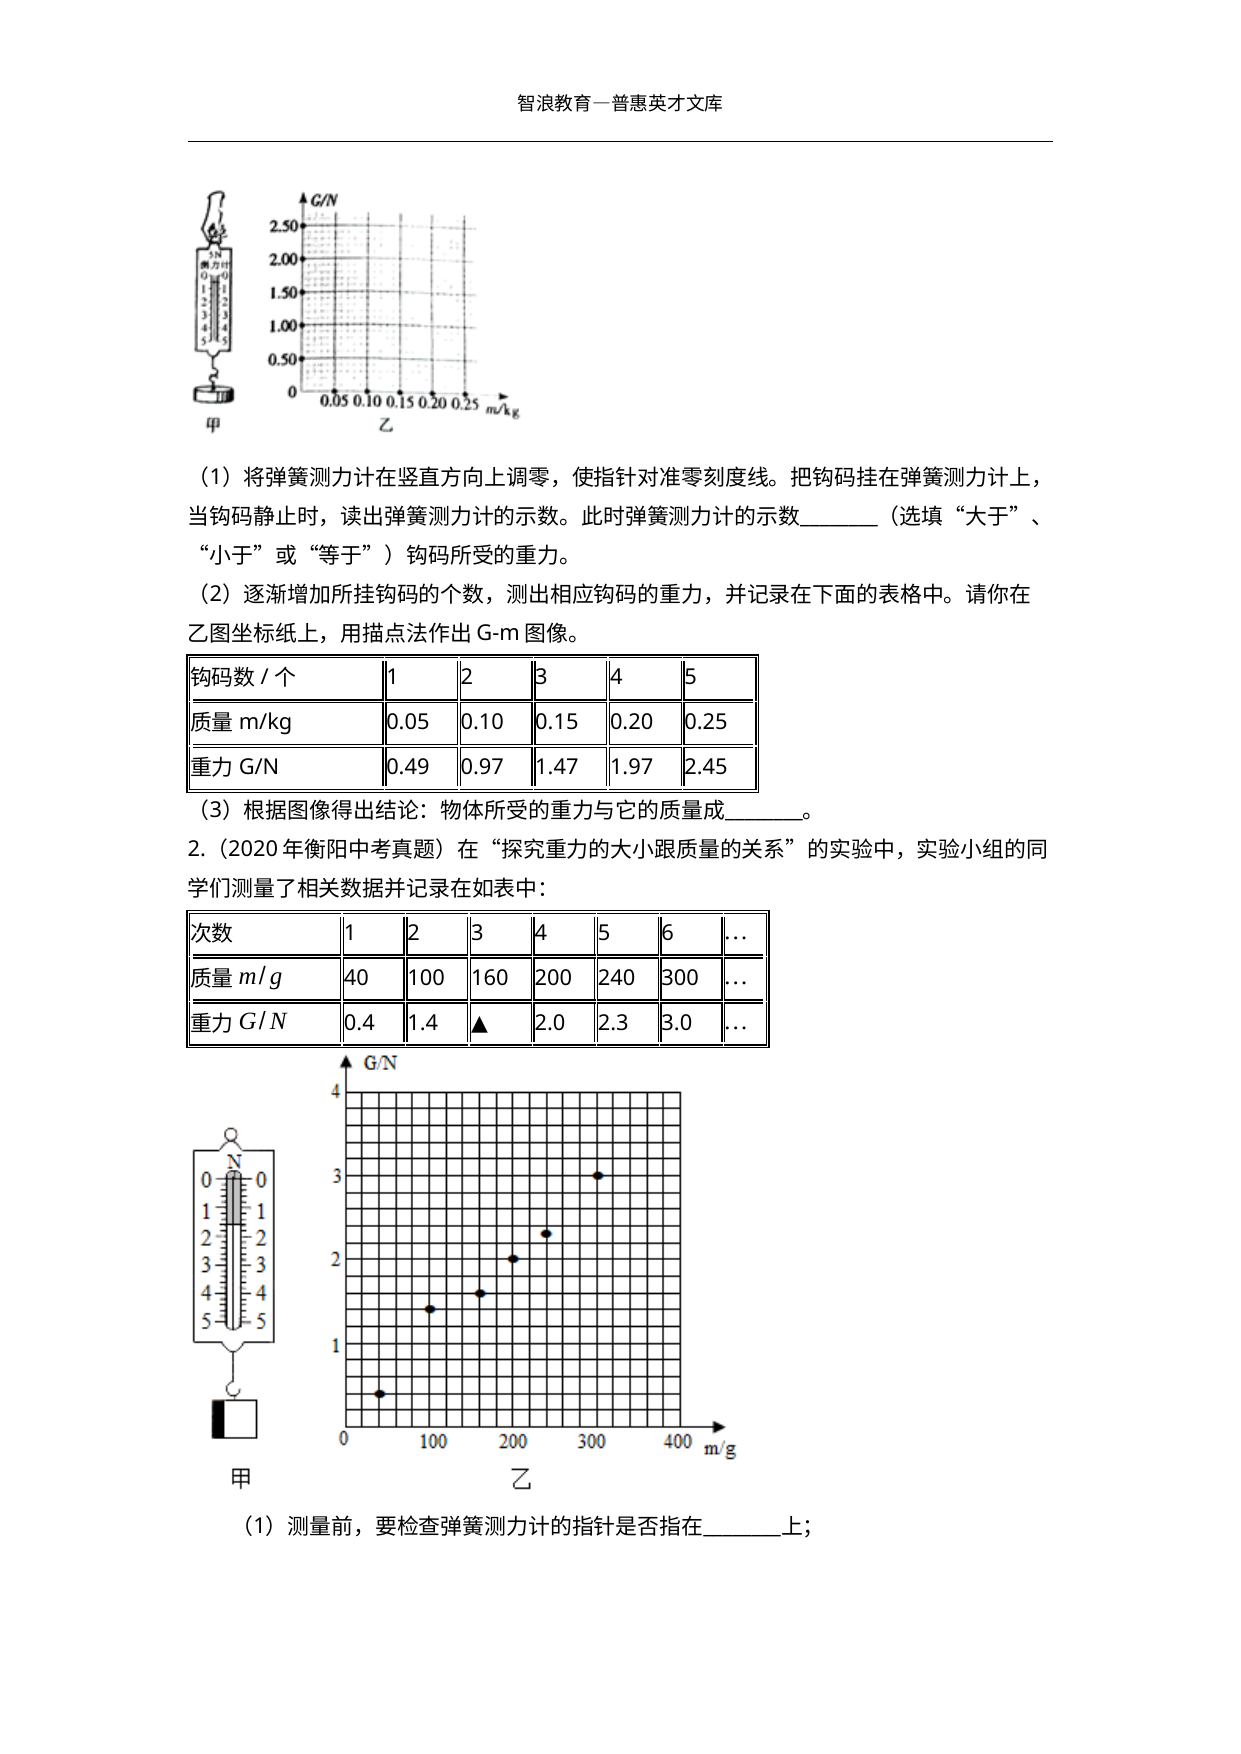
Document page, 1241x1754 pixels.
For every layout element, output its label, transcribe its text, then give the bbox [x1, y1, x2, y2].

table_header 4 [533, 914, 596, 954]
table_cell 2.45 [683, 744, 757, 789]
table_header 5 [596, 911, 660, 954]
table_cell 100 [408, 959, 467, 999]
table_cell [723, 954, 768, 999]
table_cell 重力 G/N [188, 744, 384, 789]
table_header 3 [469, 911, 533, 954]
table_header 5 [683, 658, 755, 699]
table_cell 2.3 [596, 999, 660, 1044]
text （1）将弹簧测力计在竖直方向上调零，使指针对准零刻度线。把钩码挂在弹簧测力计上，当钩码静止时，读出弹簧测力计的示数。此时弹簧测力计的示数________（选填“大于”、“小于”或“等于”）钩码所受的重力。 [187, 459, 1053, 570]
table_header 2 [406, 911, 469, 954]
picture [187, 162, 530, 451]
table_header 4 [608, 656, 683, 699]
table_header 6 [660, 914, 723, 954]
table_cell 160 [471, 959, 531, 999]
table_header [723, 914, 766, 954]
table_cell 1.47 [534, 744, 608, 789]
table_cell 0.10 [461, 703, 531, 744]
table_header 1 [342, 911, 406, 954]
picture [187, 1048, 741, 1494]
table_header 1 [385, 656, 459, 699]
table_cell 0.20 [610, 703, 681, 744]
table_cell 0.05 [387, 703, 457, 744]
table_header 2 [459, 658, 533, 699]
table_cell 0.15 [536, 703, 606, 744]
table_cell 0.25 [685, 699, 756, 744]
table_cell 3.0 [660, 1004, 723, 1044]
table_cell 0.97 [459, 748, 533, 789]
text （2）逐渐增加所挂钩码的个数，测出相应钩码的重力，并记录在下面的表格中。请你在乙图坐标纸上，用描点法作出G-m图像。 [187, 576, 1053, 648]
table_cell 300 [662, 959, 721, 999]
table_cell 40 [344, 959, 403, 999]
table_cell 0.49 [385, 744, 459, 789]
table_cell 1.4 [406, 999, 469, 1044]
table_cell 质量 [188, 954, 342, 999]
text （3）根据图像得出结论：物体所受的重力与它的质量成________。 [187, 793, 1053, 825]
table_header 次数 [188, 911, 342, 954]
table_cell 质量 m/kg [190, 699, 383, 744]
table_cell ▲ [469, 999, 533, 1044]
table_cell 2.0 [533, 1004, 596, 1044]
text （1）测量前，要检查弹簧测力计的指针是否指在________上； [187, 1508, 1053, 1541]
table_cell 重力 [188, 999, 342, 1044]
table_cell 240 [598, 959, 658, 999]
table_cell 0.4 [342, 999, 406, 1044]
table_header 3 [534, 656, 608, 699]
table_header 钩码数 / 个 [190, 658, 384, 699]
text 2.（2020年衡阳中考真题）在“探究重力的大小跟质量的关系”的实验中，实验小组的同学们测量了相关数据并记录在如表中： [187, 832, 1053, 903]
table_cell 200 [535, 959, 594, 999]
table_cell 1.97 [608, 744, 683, 789]
table_cell [723, 999, 768, 1044]
